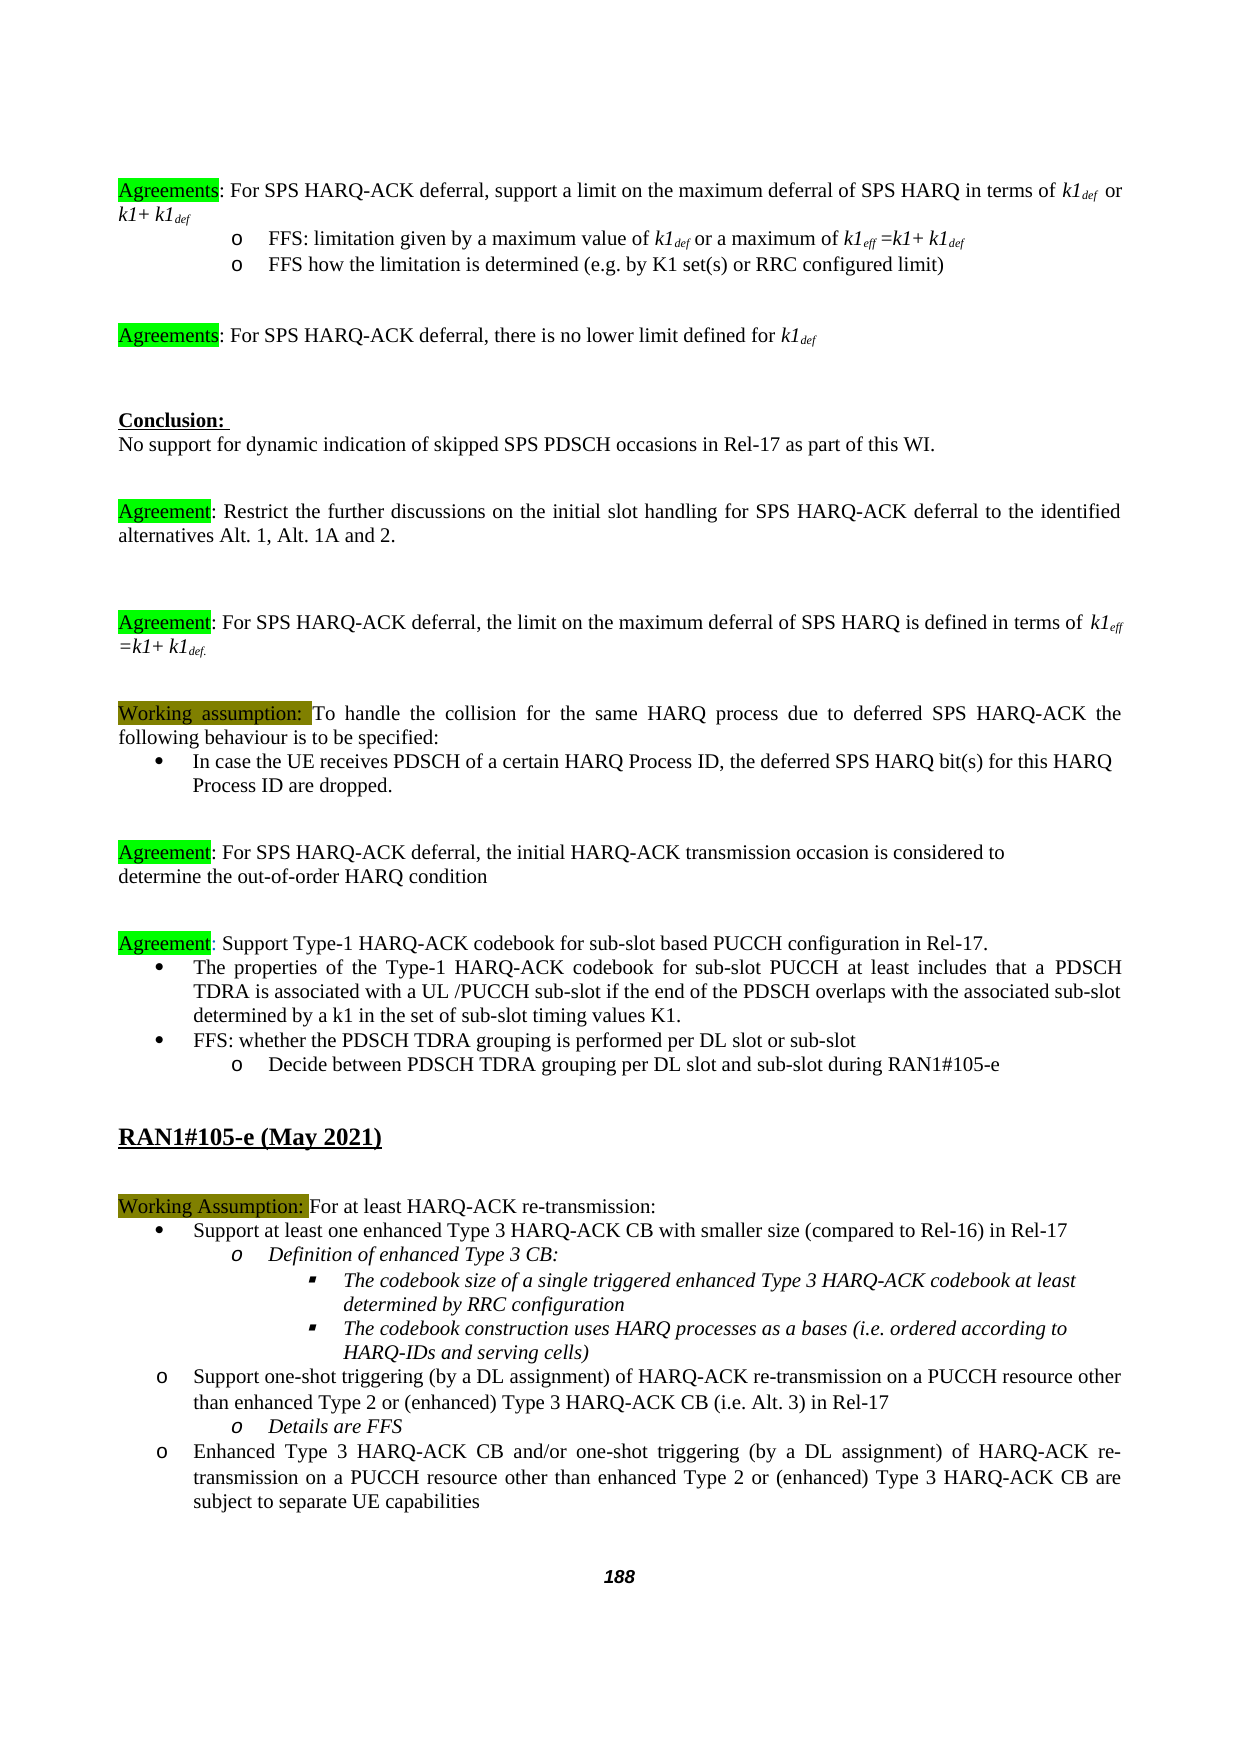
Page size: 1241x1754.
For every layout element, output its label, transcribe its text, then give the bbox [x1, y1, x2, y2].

list FFS how the limitation is determined (e.g. by K1 set(s) or RRC configured limit) [231, 252, 1122, 278]
list Support one-shot triggering (by a DL assignment) of HARQ-ACK re-transmission on a PUCCH resource other than enhanced Type 2 or (enhanced) Type 3 HARQ-ACK CB (i.e. Alt. 3) in Rel-17 [156, 1364, 1122, 1414]
list The properties of the Type-1 HARQ-ACK codebook for sub-slot PUCCH at least includes that a PDSCH TDRA is associated with a UL /PUCCH sub-slot if the end of the PDSCH overlaps with the associated sub-slot determined by a k1 in the set of sub-slot timing values K1. [156, 955, 1122, 1027]
text Agreements: For SPS HARQ-ACK deferral, there is no lower limit defined for k1def [219, 323, 1122, 347]
list Details are FFS [231, 1414, 1122, 1439]
list The codebook construction uses HARQ processes as a bases (i.e. ordered according to HARQ-IDs and serving cells) [306, 1316, 1122, 1364]
text Agreement: For SPS HARQ-ACK deferral, the initial HARQ-ACK transmission occasion is considered to determine the out-of-order HARQ condition [118, 840, 1122, 888]
list Definition of enhanced Type 3 CB: [231, 1242, 1122, 1268]
list Agreement: Restrict the further discussions on the initial slot handling for SPS HARQ-ACK deferral to the identified alternatives Alt. 1, Alt. 1A and 2. [118, 499, 1122, 547]
text Conclusion: [118, 408, 1122, 432]
list Decide between PDSCH TDRA grouping per DL slot and sub-slot during RAN1#105-e [231, 1052, 1122, 1077]
text Agreement: For SPS HARQ-ACK deferral, the limit on the maximum deferral of SPS HARQ is defined in terms of k1eff =k1+ k1def. [118, 610, 1122, 658]
text Agreement: Support Type-1 HARQ-ACK codebook for sub-slot based PUCCH configuration in Rel-17. [211, 931, 1122, 955]
text Working assumption: To handle the collision for the same HARQ process due to deferred SPS HARQ-ACK the following behaviour is to be specified: [118, 701, 1122, 749]
list Enhanced Type 3 HARQ-ACK CB and/or one-shot triggering (by a DL assignment) of HARQ-ACK re-transmission on a PUCCH resource other than enhanced Type 2 or (enhanced) Type 3 HARQ-ACK CB are subject to separate UE capabilities [156, 1439, 1122, 1513]
list FFS: whether the PDSCH TDRA grouping is performed per DL slot or sub-slot [156, 1027, 1122, 1052]
list Support at least one enhanced Type 3 HARQ-ACK CB with smaller size (compared to Rel-16) in Rel-17 [156, 1218, 1122, 1242]
text Agreements: For SPS HARQ-ACK deferral, support a limit on the maximum deferral of SPS HARQ in terms of k1def or k1+ k1def [118, 178, 1122, 226]
list FFS: limitation given by a maximum value of k1def or a maximum of k1eff =k1+ k1def [231, 226, 1122, 252]
text No support for dynamic indication of skipped SPS PDSCH occasions in Rel-17 as part of this WI. [118, 432, 1122, 456]
text Working Assumption: For at least HARQ-ACK re-transmission: [309, 1194, 1122, 1218]
text RAN1#105-e (May 2021) [118, 1122, 1122, 1151]
list In case the UE receives PDSCH of a certain HARQ Process ID, the deferred SPS HARQ bit(s) for this HARQ Process ID are dropped. [155, 749, 1122, 797]
list The codebook size of a single triggered enhanced Type 3 HARQ-ACK codebook at least determined by RRC configuration [306, 1268, 1122, 1316]
